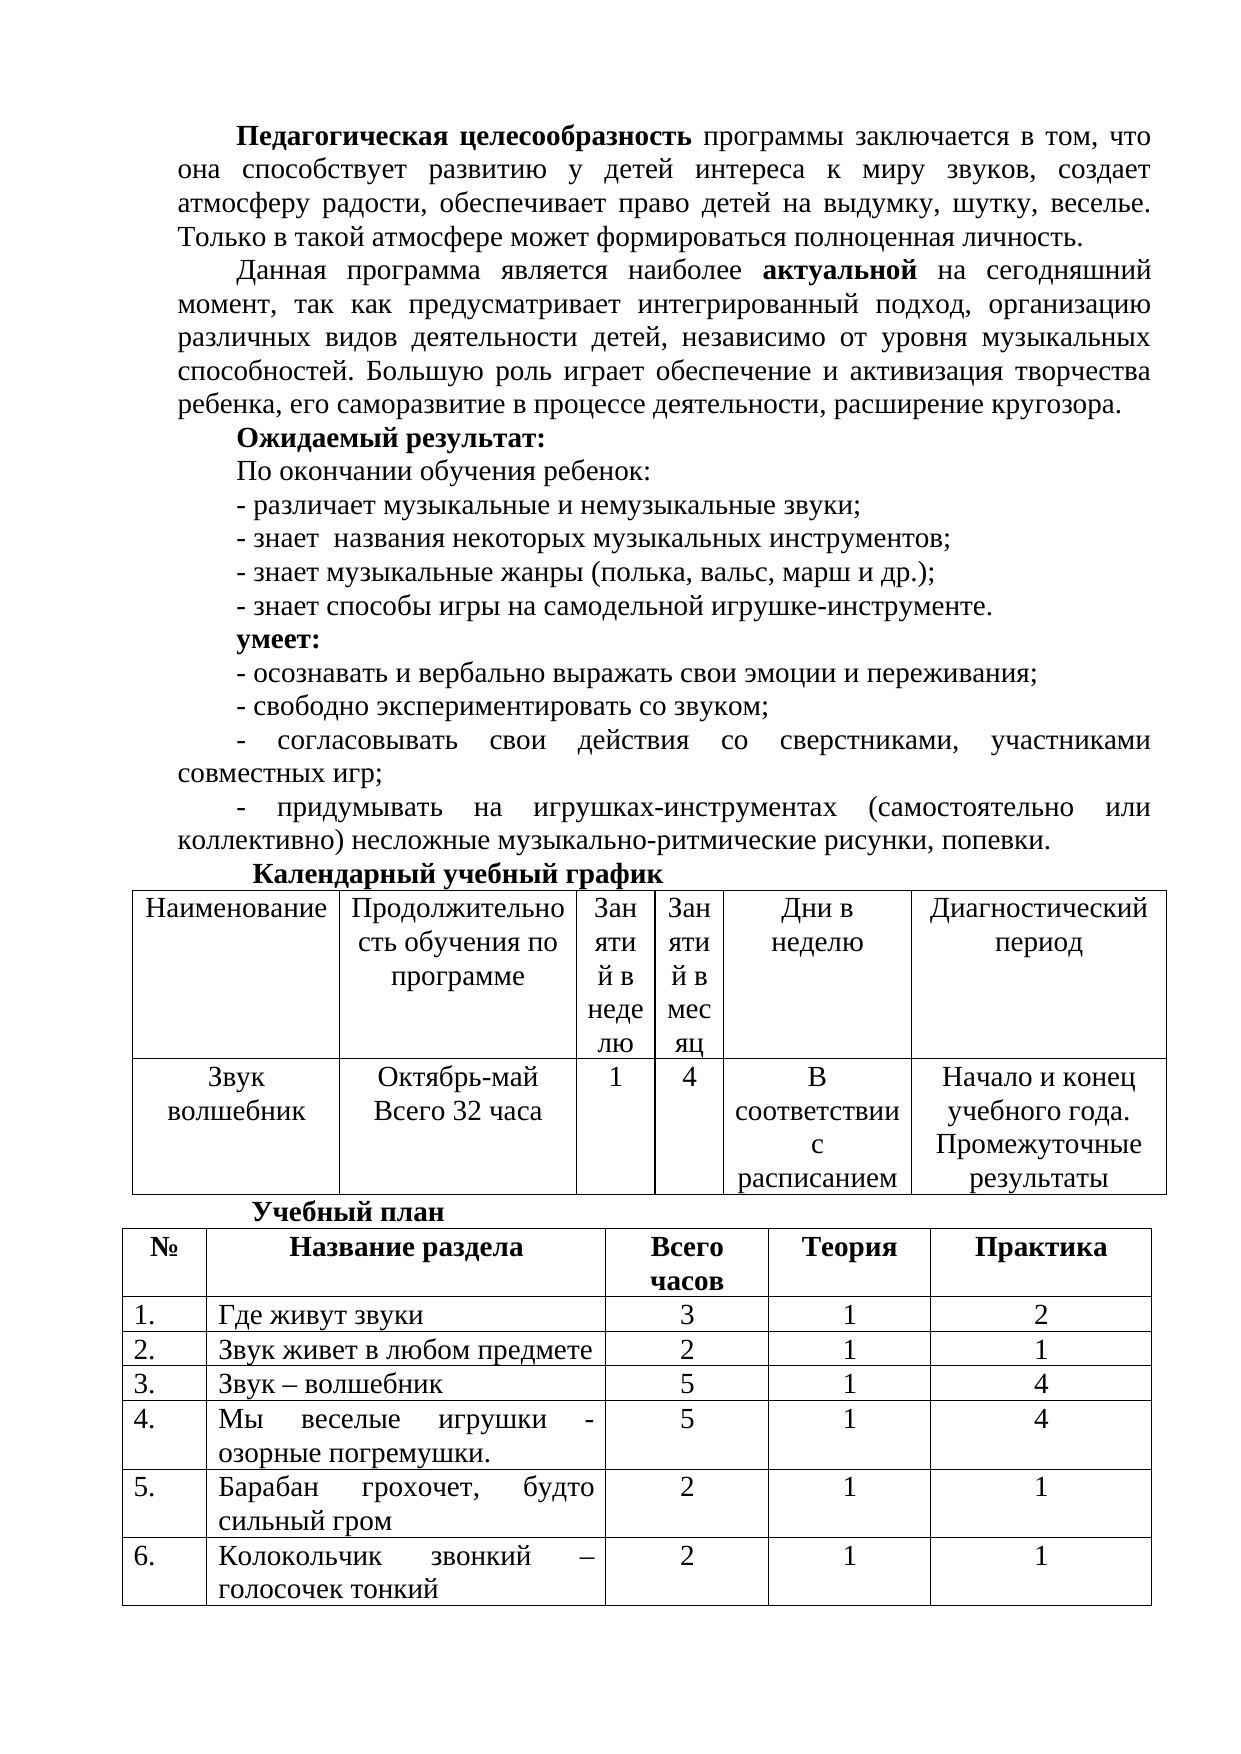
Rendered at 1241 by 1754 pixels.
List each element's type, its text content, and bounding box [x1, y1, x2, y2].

text Учебный план [177, 1195, 1152, 1228]
table_cell Барабан грохочет, будто сильный гром [207, 1470, 605, 1537]
table_header Наименование [133, 891, 339, 1058]
text умеет: [177, 621, 1152, 655]
table_cell 1 [577, 1059, 654, 1193]
text По окончании обучения ребенок: [177, 453, 1152, 487]
table_cell 3. [123, 1366, 206, 1400]
text - знает способы игры на самодельной игрушке-инструменте. [177, 588, 1152, 621]
table_cell Где живут звуки [207, 1297, 605, 1331]
table_cell 2 [931, 1297, 1151, 1331]
table_cell 1. [123, 1297, 206, 1331]
table_header Занятий в неделю [577, 891, 654, 1058]
table_cell 1 [769, 1538, 930, 1605]
table_cell 4 [656, 1059, 723, 1193]
text Календарный учебный график [177, 856, 1152, 889]
table_cell Звук – волшебник [207, 1366, 605, 1400]
table_cell 4 [931, 1401, 1151, 1468]
table_cell Октябрь-май Всего 32 часа [340, 1059, 576, 1193]
text - свободно экспериментировать со звуком; [177, 688, 1152, 722]
table_cell В соответствии с расписанием [724, 1059, 911, 1193]
table_cell 2 [606, 1332, 768, 1365]
table_cell 5 [606, 1366, 768, 1400]
text Данная программа является наиболее актуальной на сегодняшний момент, так как предусматривает интегрированный подход, организацию различных видов деятельности детей, независимо от уровня музыкальных способностей. Большую роль играет обеспечение и активизация творчества ребенка, его саморазвитие в процессе деятельности, расширение кругозора. [177, 252, 1152, 420]
text - различает музыкальные и немузыкальные звуки; [177, 487, 1152, 521]
table_cell 1 [769, 1470, 930, 1537]
table_header Дни в неделю [724, 891, 911, 1058]
table_cell 6. [123, 1538, 206, 1605]
table_header Диагностический период [912, 891, 1166, 1058]
table_cell Звук волшебник [133, 1059, 339, 1193]
table_cell 2 [606, 1538, 768, 1605]
table_header Практика [931, 1229, 1151, 1296]
table_cell 5 [606, 1401, 768, 1468]
table_cell 1 [931, 1470, 1151, 1537]
table_cell 5. [123, 1470, 206, 1537]
table_header Теория [769, 1229, 930, 1296]
table_cell 4 [931, 1366, 1151, 1400]
table_cell 1 [931, 1332, 1151, 1365]
table_cell Колокольчик звонкий – голосочек тонкий [207, 1538, 605, 1605]
table_cell 2. [123, 1332, 206, 1365]
table_cell 1 [769, 1401, 930, 1468]
table_cell 2 [606, 1470, 768, 1537]
table_cell Мы веселые игрушки - озорные погремушки. [207, 1401, 605, 1468]
table_cell Начало и конец учебного года. Промежуточные результаты [912, 1059, 1166, 1193]
table_cell 1 [931, 1538, 1151, 1605]
table_header Всего часов [606, 1229, 768, 1296]
text Педагогическая целесообразность программы заключается в том, что она способствует развитию у детей интереса к миру звуков, создает атмосферу радости, обеспечивает право детей на выдумку, шутку, веселье. Только в такой атмосфере может формироваться полноценная личность. [177, 118, 1152, 252]
table_cell 4. [123, 1401, 206, 1468]
table_cell 1 [769, 1366, 930, 1400]
text - придумывать на игрушках-инструментах (самостоятельно или коллективно) несложные музыкально-ритмические рисунки, попевки. [177, 789, 1152, 856]
text - осознавать и вербально выражать свои эмоции и переживания; [177, 655, 1152, 688]
text - знает музыкальные жанры (полька, вальс, марш и др.); [177, 554, 1152, 588]
text - согласовывать свои действия со сверстниками, участниками совместных игр; [177, 722, 1152, 789]
table_cell 1 [769, 1297, 930, 1331]
table_header Продолжительность обучения по программе [340, 891, 576, 1058]
table_header Занятий в месяц [656, 891, 723, 1058]
text Ожидаемый результат: [177, 420, 1152, 453]
table_cell 1 [769, 1332, 930, 1365]
table_header Название раздела [207, 1229, 605, 1296]
table_header № [123, 1229, 206, 1296]
table_cell 3 [606, 1297, 768, 1331]
table_cell Звук живет в любом предмете [207, 1332, 605, 1365]
text - знает названия некоторых музыкальных инструментов; [177, 521, 1152, 554]
